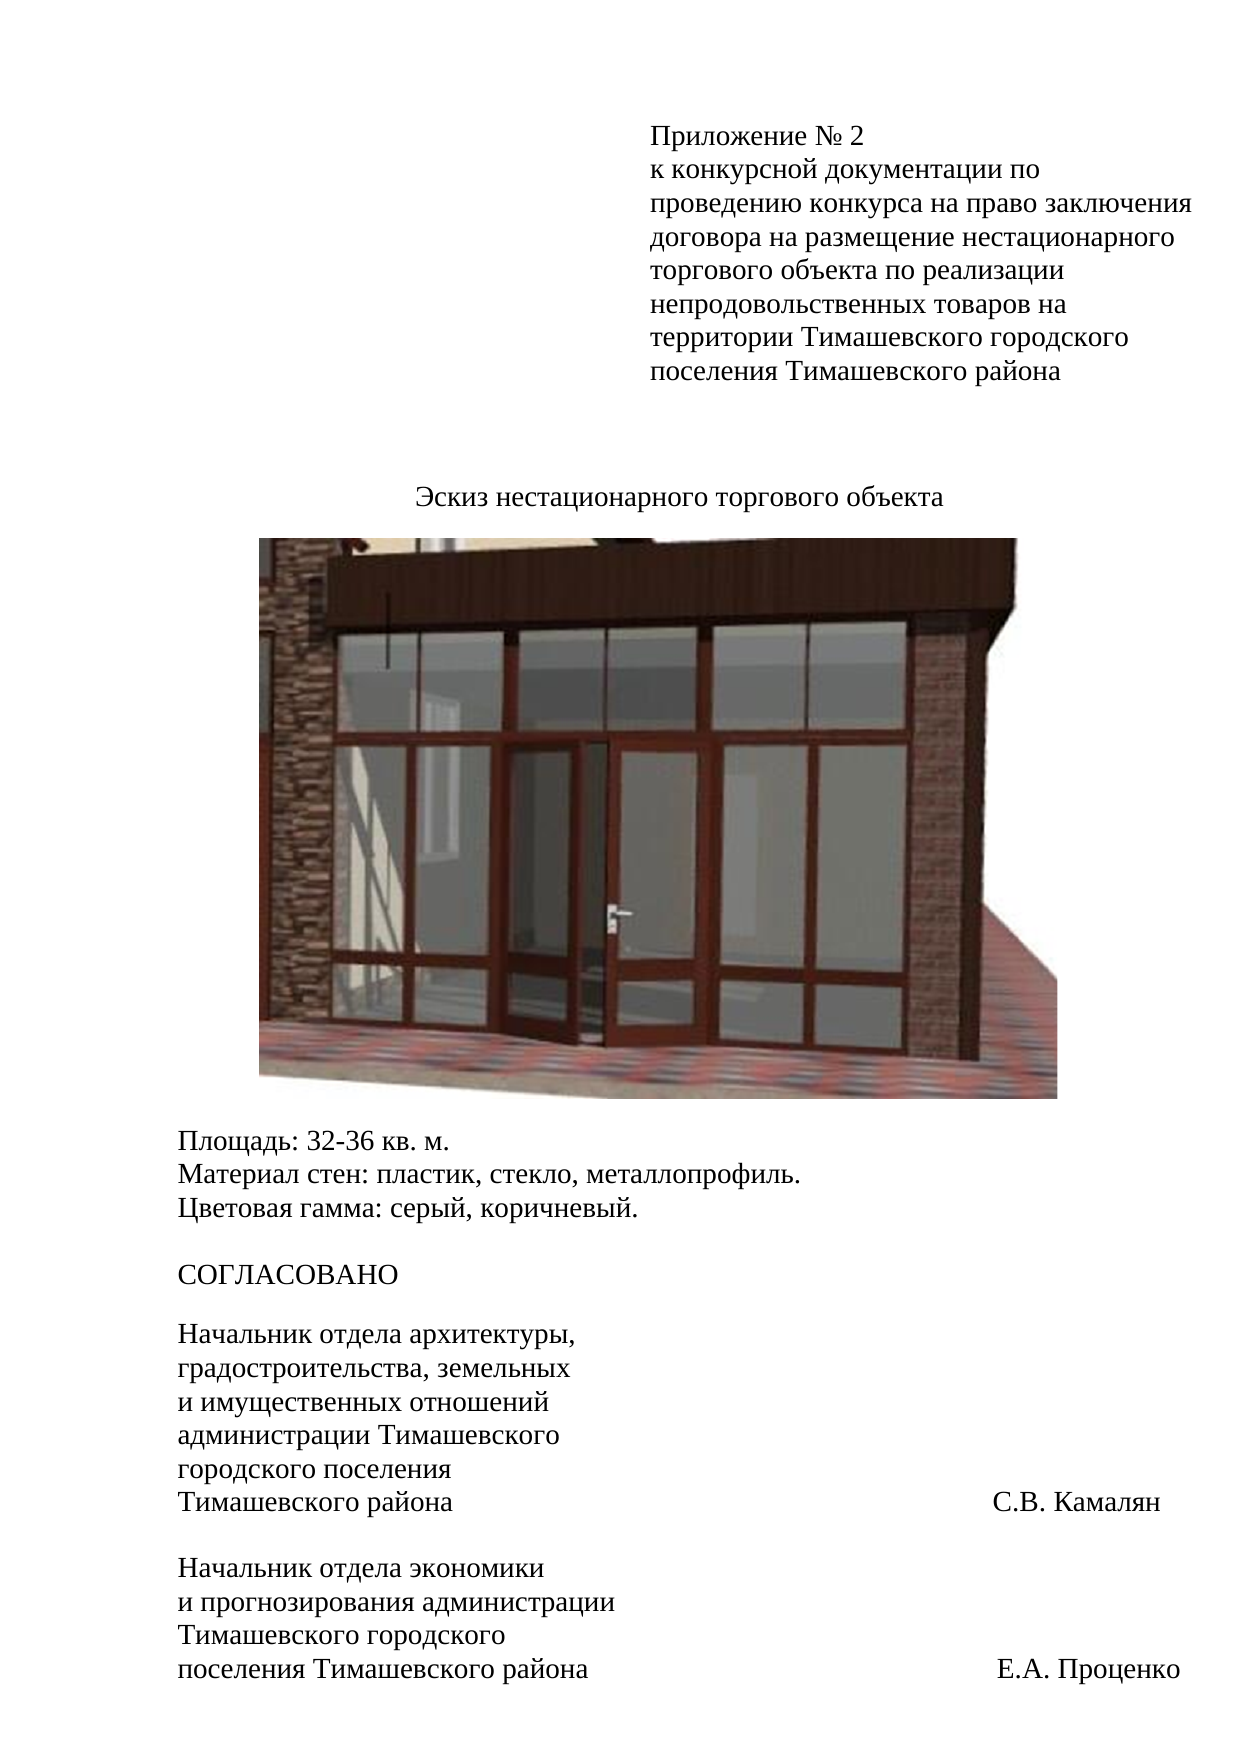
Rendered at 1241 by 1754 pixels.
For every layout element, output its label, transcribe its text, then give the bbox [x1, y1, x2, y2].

text поселения Тимашевского района Е.А. Проценко [177, 1651, 1181, 1684]
text Материал стен: пластик, стекло, металлопрофиль. [177, 1157, 1181, 1190]
text Площадь: 32-36 кв. м. [177, 1123, 1181, 1157]
text Эскиз нестационарного торгового объекта [177, 479, 1181, 513]
text Цветовая гамма: серый, коричневый. [177, 1190, 1181, 1224]
text и имущественных отношений [177, 1384, 871, 1417]
text администрации Тимашевского [177, 1417, 871, 1451]
text градостроительства, земельных [177, 1350, 871, 1384]
text Начальник отдела экономики [177, 1550, 871, 1584]
text СОГЛАСОВАНО [177, 1257, 1181, 1291]
text и прогнозирования администрации [177, 1584, 871, 1617]
text Начальник отдела архитектуры, [177, 1317, 871, 1350]
picture [259, 538, 1058, 1099]
text городского поселения [177, 1451, 871, 1484]
text Тимашевского городского [177, 1617, 871, 1651]
table_cell к конкурсной документации по проведению конкурса на право заключения договора на размещение нестационарного торгового объекта по реализации непродовольственных товаров на территории Тимашевского городского поселения Тимашевского района [639, 152, 1203, 420]
text Тимашевского района С.В. Камалян [177, 1484, 1181, 1518]
table_header Приложение № 2 [639, 118, 1203, 152]
